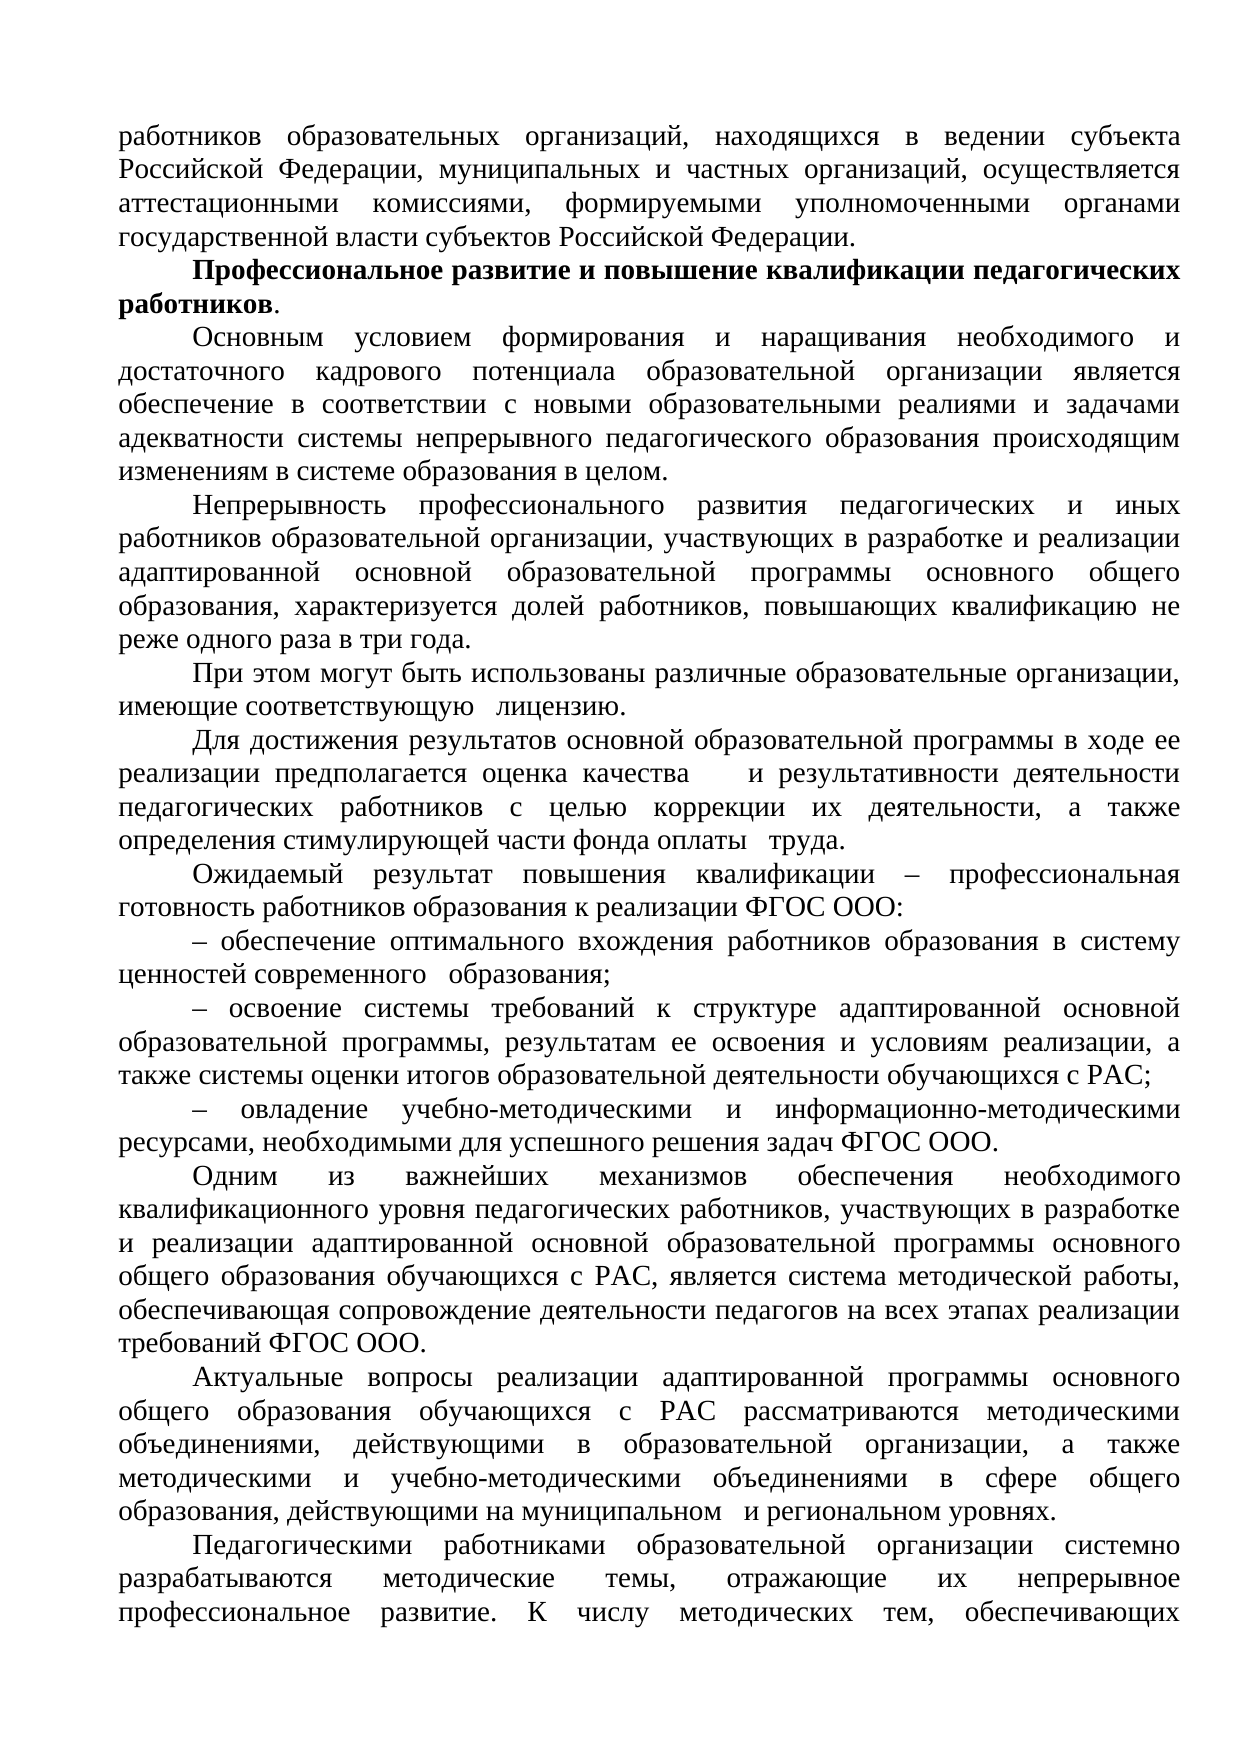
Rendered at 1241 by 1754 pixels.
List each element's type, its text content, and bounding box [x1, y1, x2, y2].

text При этом могут быть использованы различные образовательные организации, имеющие соответствующую лицензию. [118, 655, 1181, 722]
text Профессиональное развитие и повышение квалификации педагогических работников. [118, 252, 1181, 319]
text Актуальные вопросы реализации адаптированной программы основного общего образования обучающихся с РАС рассматриваются методическими объединениями, действующими в образовательной организации, а также методическими и учебно-методическими объединениями в сфере общего образования, действующими на муниципальном и региональном уровнях. [118, 1359, 1181, 1527]
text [118, 1527, 1181, 1627]
text – овладение учебно-методическими и информационно-методическими ресурсами, необходимыми для успешного решения задач ФГОС ООО. [118, 1091, 1181, 1158]
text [118, 118, 1181, 252]
text – обеспечение оптимального вхождения работников образования в систему ценностей современного образования; [118, 923, 1181, 990]
text Для достижения результатов основной образовательной программы в ходе ее реализации предполагается оценка качества и результативности деятельности педагогических работников с целью коррекции их деятельности, а также определения стимулирующей части фонда оплаты труда. [118, 722, 1181, 856]
text Ожидаемый результат повышения квалификации – профессиональная готовность работников образования к реализации ФГОС ООО: [118, 856, 1181, 923]
text Основным условием формирования и наращивания необходимого и достаточного кадрового потенциала образовательной организации является обеспечение в соответствии с новыми образовательными реалиями и задачами адекватности системы непрерывного педагогического образования происходящим изменениям в системе образования в целом. [118, 319, 1181, 487]
text Одним из важнейших механизмов обеспечения необходимого квалификационного уровня педагогических работников, участвующих в разработке и реализации адаптированной основной образовательной программы основного общего образования обучающихся с РАС, является система методической работы, обеспечивающая сопровождение деятельности педагогов на всех этапах реализации требований ФГОС ООО. [118, 1158, 1181, 1359]
text – освоение системы требований к структуре адаптированной основной образовательной программы, результатам ее освоения и условиям реализации, а также системы оценки итогов образовательной деятельности обучающихся с РАС; [118, 990, 1181, 1091]
text Непрерывность профессионального развития педагогических и иных работников образовательной организации, участвующих в разработке и реализации адаптированной основной образовательной программы основного общего образования, характеризуется долей работников, повышающих квалификацию не реже одного раза в три года. [118, 487, 1181, 655]
